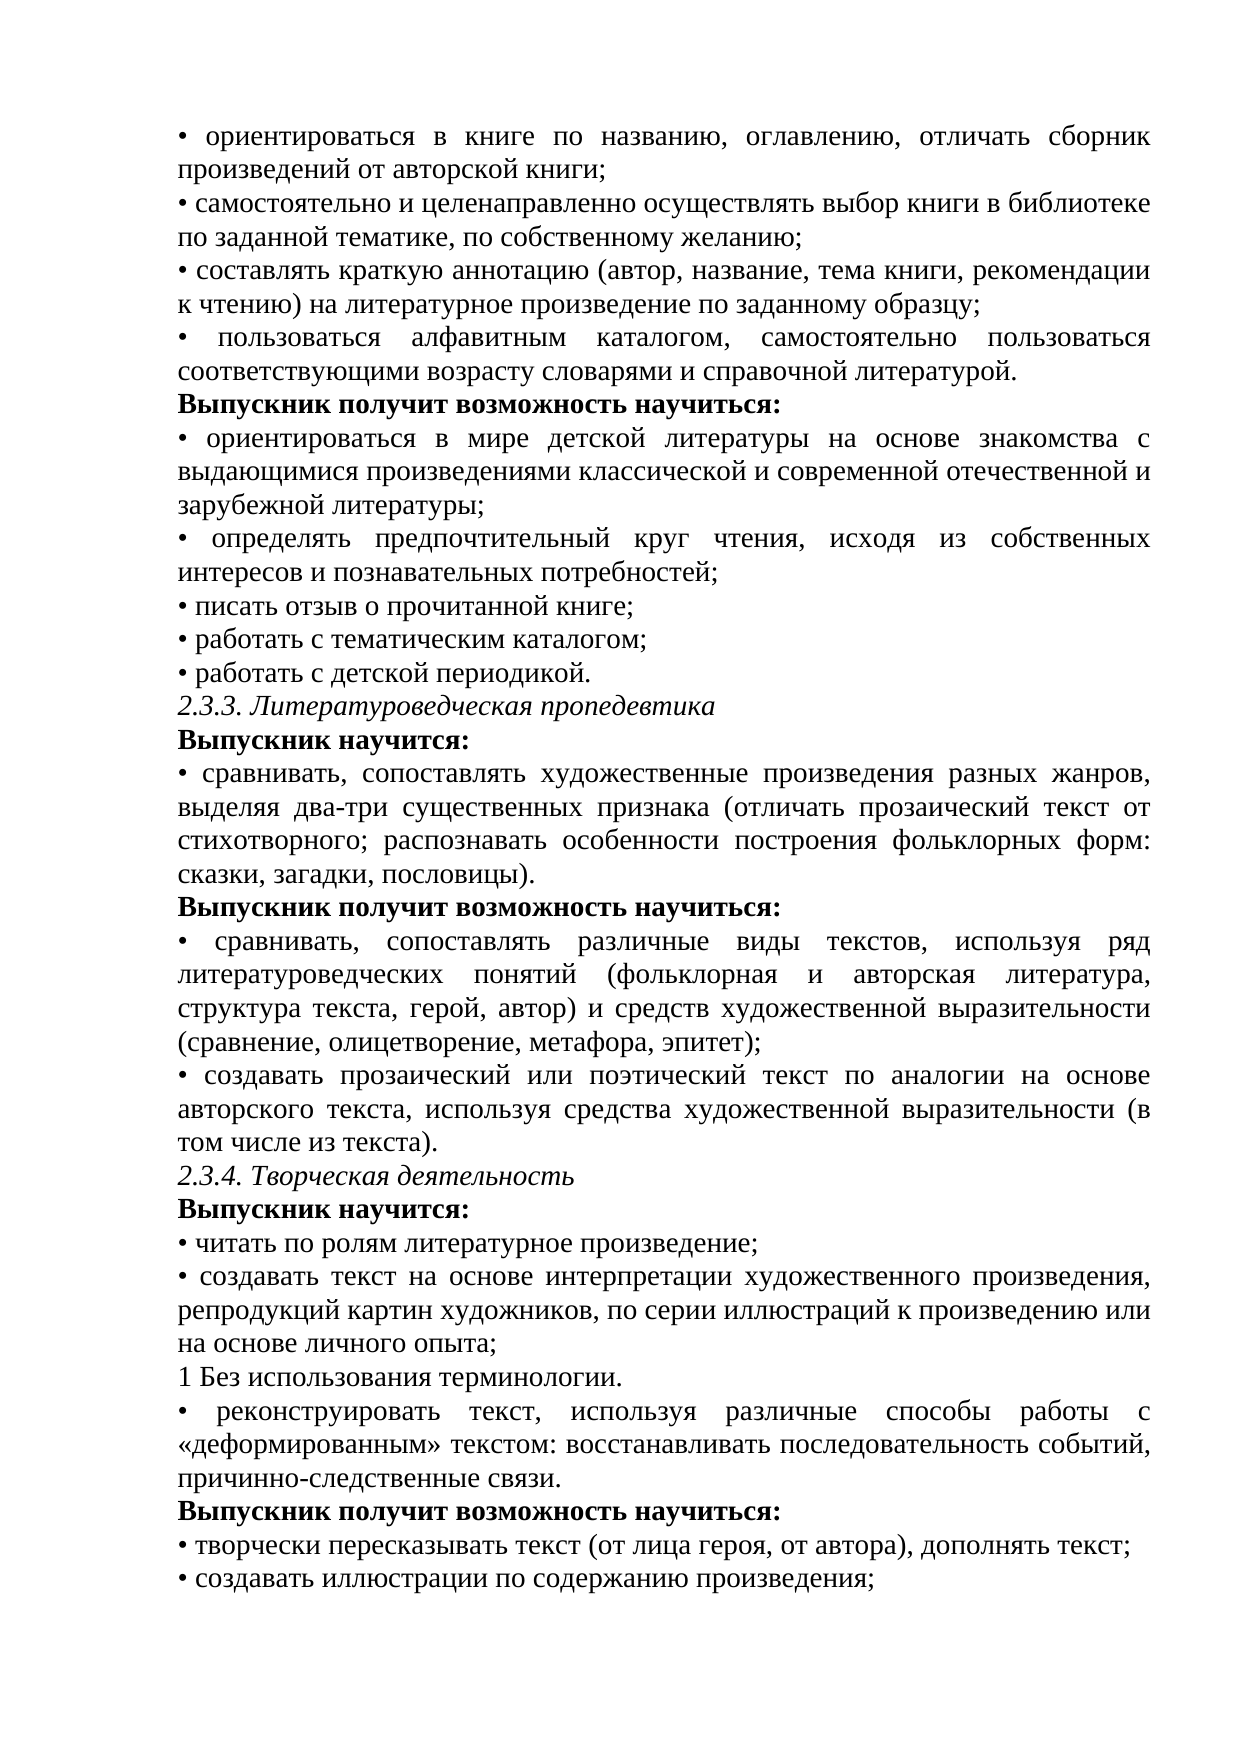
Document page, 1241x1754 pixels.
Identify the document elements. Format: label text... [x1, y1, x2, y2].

text • реконструировать текст, используя различные способы работы с «деформированным» текстом: восстанавливать последовательность событий, причинно-следственные связи. [177, 1393, 1152, 1493]
text • создавать иллюстрации по содержанию произведения; [177, 1560, 1152, 1594]
text • сравнивать, сопоставлять различные виды текстов, используя ряд литературоведческих понятий (фольклорная и авторская литература, структура текста, герой, автор) и средств художественной выразительности (сравнение, олицетворение, метафора, эпитет); [177, 923, 1152, 1057]
text • работать с детской периодикой. [177, 655, 1152, 688]
text 2.3.3. Литературоведческая пропедевтика [177, 688, 1152, 722]
text Выпускник получит возможность научиться: [177, 889, 1152, 923]
text • составлять краткую аннотацию (автор, название, тема книги, рекомендации к чтению) на литературное произведение по заданному образцу; [177, 252, 1152, 319]
text Выпускник научится: [177, 1191, 1152, 1225]
text 1 Без использования терминологии. [177, 1359, 1152, 1393]
text • сравнивать, сопоставлять художественные произведения разных жанров, выделяя два-три существенных признака (отличать прозаический текст от стихотворного; распознавать особенности построения фольклорных форм: сказки, загадки, пословицы). [177, 755, 1152, 889]
text • писать отзыв о прочитанной книге; [177, 588, 1152, 621]
text • читать по ролям литературное произведение; [177, 1225, 1152, 1258]
text Выпускник научится: [177, 722, 1152, 755]
text • ориентироваться в мире детской литературы на основе знакомства с выдающимися произведениями классической и современной отечественной и зарубежной литературы; [177, 420, 1152, 521]
text • ориентироваться в книге по названию, оглавлению, отличать сборник произведений от авторской книги; [177, 118, 1152, 185]
text • определять предпочтительный круг чтения, исходя из собственных интересов и познавательных потребностей; [177, 521, 1152, 588]
text Выпускник получит возможность научиться: [177, 1493, 1152, 1527]
text • создавать прозаический или поэтический текст по аналогии на основе авторского текста, используя средства художественной выразительности (в том числе из текста). [177, 1057, 1152, 1158]
text • работать с тематическим каталогом; [177, 621, 1152, 655]
text 2.3.4. Творческая деятельность [177, 1158, 1152, 1191]
text • пользоваться алфавитным каталогом, самостоятельно пользоваться соответствующими возрасту словарями и справочной литературой. [177, 319, 1152, 386]
text Выпускник получит возможность научиться: [177, 386, 1152, 420]
text • создавать текст на основе интерпретации художественного произведения, репродукций картин художников, по серии иллюстраций к произведению или на основе личного опыта; [177, 1258, 1152, 1359]
text • самостоятельно и целенаправленно осуществлять выбор книги в библиотеке по заданной тематике, по собственному желанию; [177, 185, 1152, 252]
text • творчески пересказывать текст (от лица героя, от автора), дополнять текст; [177, 1527, 1152, 1560]
